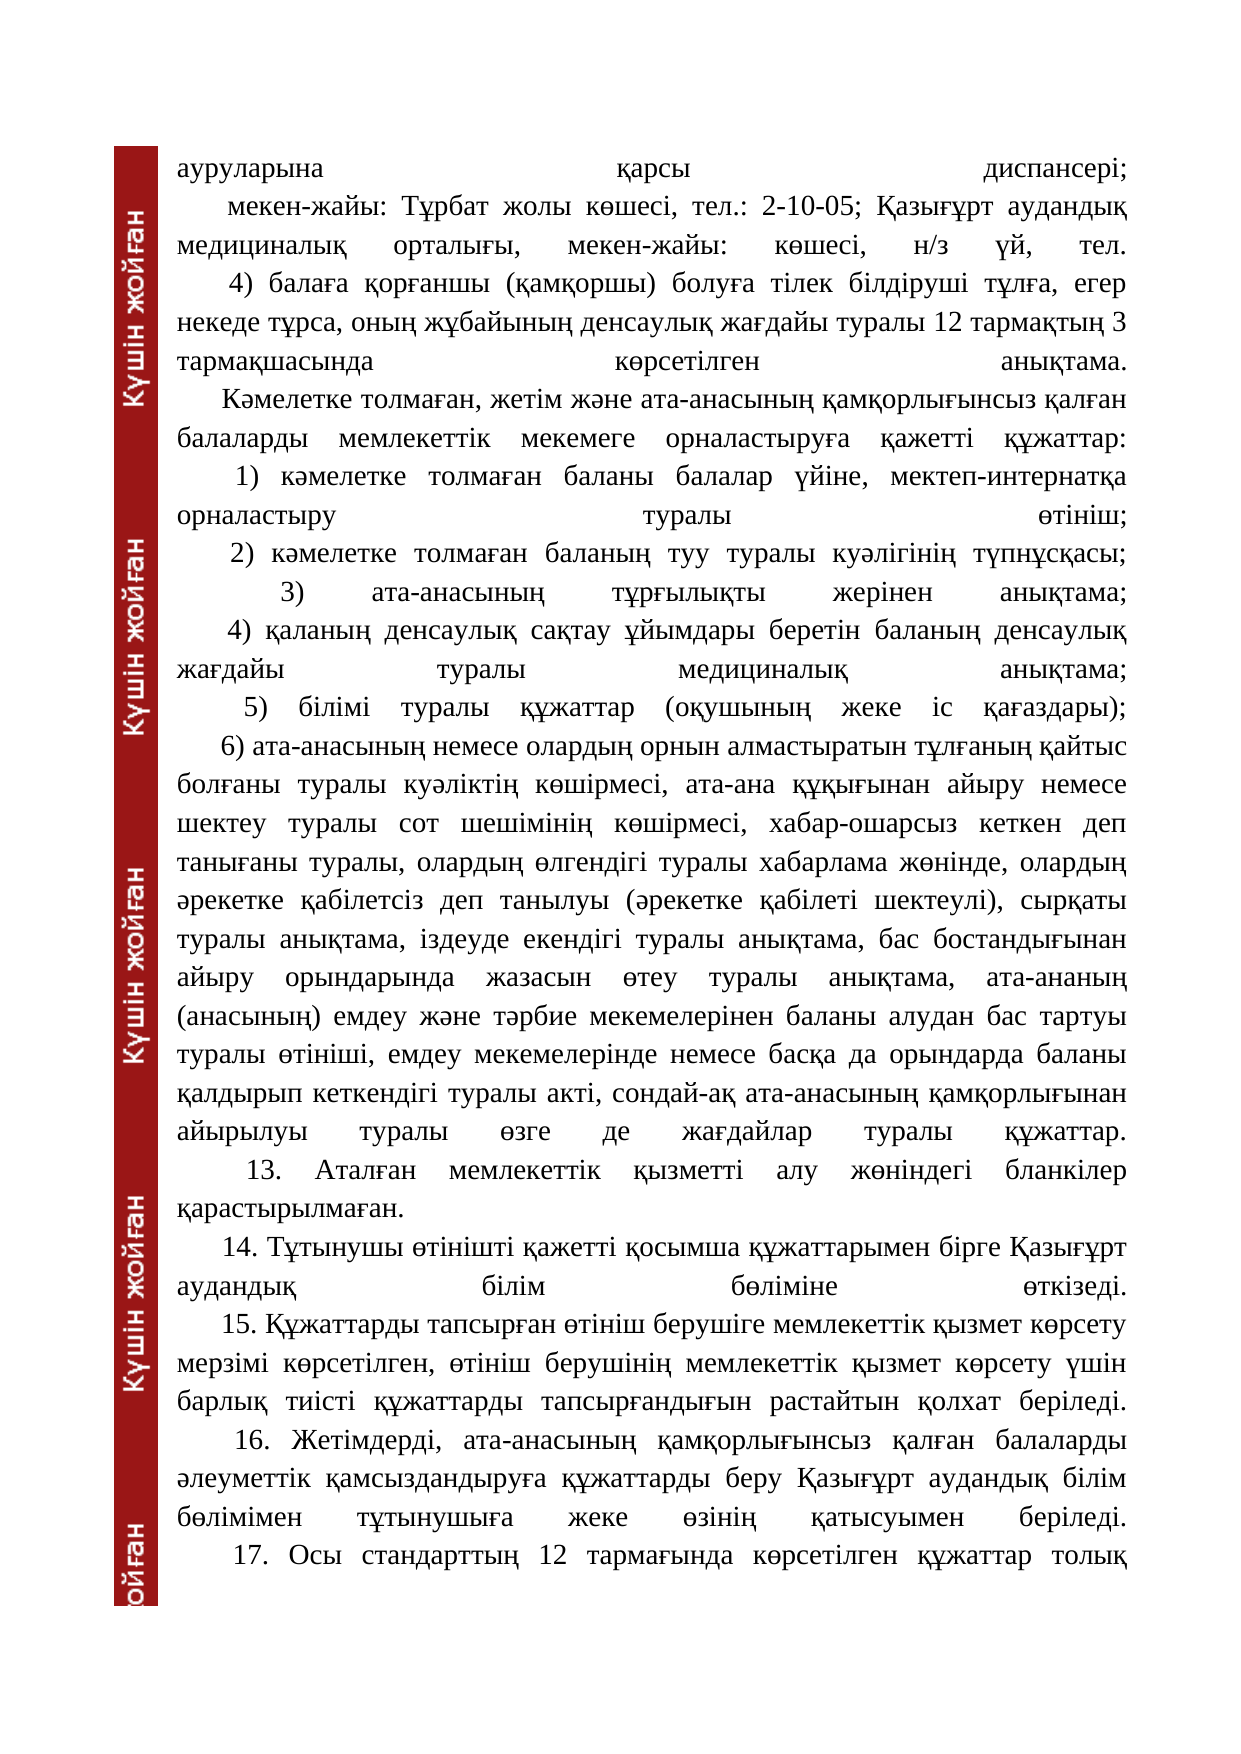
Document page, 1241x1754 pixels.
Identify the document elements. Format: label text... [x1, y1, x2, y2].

picture [114, 1571, 158, 1606]
picture [114, 146, 158, 150]
